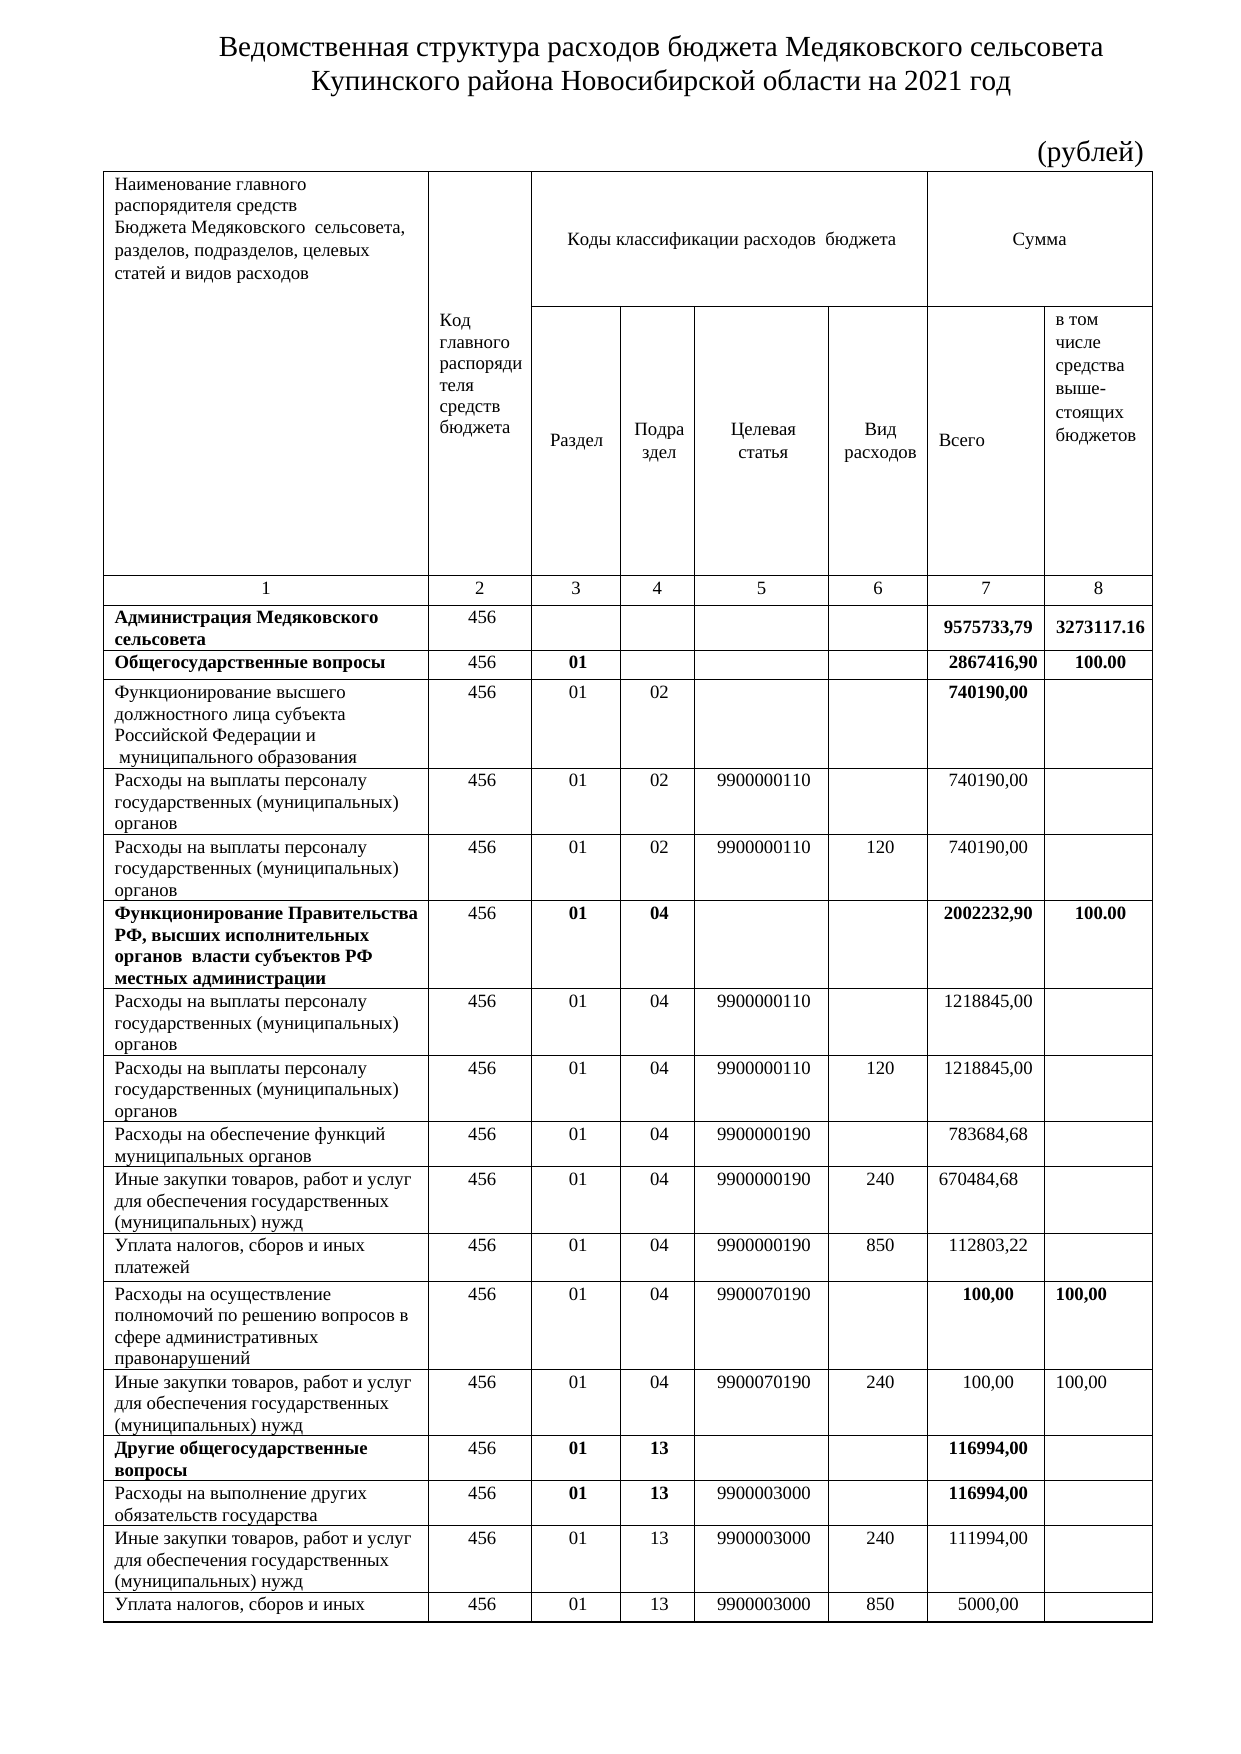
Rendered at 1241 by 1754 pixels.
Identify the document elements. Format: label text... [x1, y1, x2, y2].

table_cell 7 [928, 576, 1044, 605]
table_cell 456 [429, 1370, 531, 1435]
table_cell 1218845,00 [928, 989, 1044, 1055]
table_cell [695, 901, 828, 988]
table_cell Вид расходов [829, 307, 927, 575]
table_cell [829, 1282, 927, 1369]
table_cell 5000,00 [928, 1593, 1044, 1621]
table_cell 04 [621, 1234, 694, 1281]
table_cell 01 [532, 989, 620, 1055]
table_cell [532, 606, 620, 649]
table_cell 1 [104, 576, 428, 605]
table_cell 02 [621, 835, 694, 900]
table_cell 9900003000 [695, 1481, 828, 1525]
table_cell 456 [429, 1593, 531, 1621]
table_cell Расходы на выплаты персоналу государственных (муниципальных) органов [104, 769, 428, 834]
table_cell 13 [621, 1526, 694, 1592]
table_cell 9900000110 [695, 835, 828, 900]
table_cell [695, 680, 828, 767]
table_cell Расходы на выплаты персоналу государственных (муниципальных) органов [104, 1056, 428, 1121]
table_cell 116994,00 [928, 1481, 1044, 1525]
table_cell [1045, 1234, 1152, 1281]
table_cell 2867416,90 [928, 651, 1044, 679]
table_cell Уплата налогов, сборов и иных платежей [104, 1234, 428, 1281]
table_cell 01 [532, 1481, 620, 1525]
table_cell 456 [429, 680, 531, 767]
table_cell 13 [621, 1481, 694, 1525]
table_cell 01 [532, 1167, 620, 1233]
table_cell 9900000190 [695, 1234, 828, 1281]
table_cell 120 [829, 835, 927, 900]
table_cell Иные закупки товаров, работ и услуг для обеспечения государственных (муниципальных) нужд [104, 1370, 428, 1435]
table_cell 783684,68 [928, 1122, 1044, 1166]
table_cell 456 [429, 1481, 531, 1525]
table_cell 240 [829, 1370, 927, 1435]
table_cell 01 [532, 1593, 620, 1621]
table_cell [1045, 1436, 1152, 1480]
table_cell 04 [621, 1167, 694, 1233]
table_cell [829, 769, 927, 834]
table_cell 4 [621, 576, 694, 605]
table_cell Расходы на выплаты персоналу государственных (муниципальных) органов [104, 989, 428, 1055]
table_cell 01 [532, 1436, 620, 1480]
table_cell [829, 651, 927, 679]
table_cell 9900000110 [695, 1056, 828, 1121]
table_cell 456 [429, 769, 531, 834]
table_cell 01 [532, 1122, 620, 1166]
table_cell 9900000190 [695, 1122, 828, 1166]
table_cell [829, 989, 927, 1055]
table_cell 5 [695, 576, 828, 605]
table_cell 100,00 [928, 1282, 1044, 1369]
table_cell Подраздел [621, 307, 694, 575]
table_cell 13 [621, 1436, 694, 1480]
table_cell 456 [429, 835, 531, 900]
table_cell 740190,00 [928, 769, 1044, 834]
table_cell Функционирование высшего должностного лица субъекта Российской Федерации и муниципального образования [104, 680, 428, 767]
table_cell 04 [621, 1122, 694, 1166]
table_header Наименование главного распорядителя средств Бюджета Медяковского сельсовета, разделов, подразделов, целевых статей и видов расходов [104, 172, 428, 575]
table_cell [829, 680, 927, 767]
table_cell 9900070190 [695, 1282, 828, 1369]
table_cell [829, 1436, 927, 1480]
table_cell 01 [532, 1526, 620, 1592]
table_cell 240 [829, 1526, 927, 1592]
table_cell [1045, 1593, 1152, 1621]
table_cell 02 [621, 680, 694, 767]
table_cell [1045, 1056, 1152, 1121]
table_cell 9900003000 [695, 1526, 828, 1592]
table_cell 04 [621, 901, 694, 988]
table_cell 01 [532, 1234, 620, 1281]
table_cell 04 [621, 1282, 694, 1369]
table_cell Расходы на обеспечение функций муниципальных органов [104, 1122, 428, 1166]
table_cell Расходы на выплаты персоналу государственных (муниципальных) органов [104, 835, 428, 900]
table_cell 3 [532, 576, 620, 605]
table_cell 3273117.16 [1045, 606, 1152, 649]
table_header Коды классификации расходов бюджета [532, 172, 927, 306]
table_cell Расходы на осуществление полномочий по решению вопросов в сфере административных правонарушений [104, 1282, 428, 1369]
table_cell Расходы на выполнение других обязательств государства [104, 1481, 428, 1525]
table_cell Иные закупки товаров, работ и услуг для обеспечения государственных (муниципальных) нужд [104, 1167, 428, 1233]
table_cell Функционирование Правительства РФ, высших исполнительных органов власти субъектов РФ местных администрации [104, 901, 428, 988]
table_cell Целевая статья [695, 307, 828, 575]
table_cell 9900000190 [695, 1167, 828, 1233]
table_cell [621, 651, 694, 679]
table_cell 9900000110 [695, 769, 828, 834]
table_cell 456 [429, 901, 531, 988]
table_cell Всего [928, 307, 1044, 575]
table_cell 100,00 [928, 1370, 1044, 1435]
table_cell 740190,00 [928, 680, 1044, 767]
table_cell Иные закупки товаров, работ и услуг для обеспечения государственных (муниципальных) нужд [104, 1526, 428, 1592]
table_cell [829, 606, 927, 649]
table_cell 04 [621, 989, 694, 1055]
table_cell 01 [532, 1370, 620, 1435]
table_cell [695, 651, 828, 679]
table_cell 100,00 [1045, 1370, 1152, 1435]
table_cell 456 [429, 651, 531, 679]
table_cell 456 [429, 606, 531, 649]
table_cell 850 [829, 1593, 927, 1621]
table_cell [1045, 680, 1152, 767]
table_cell [1045, 769, 1152, 834]
table_cell 100.00 [1045, 901, 1152, 988]
table_cell 112803,22 [928, 1234, 1044, 1281]
table_cell [621, 606, 694, 649]
table_cell 9575733,79 [928, 606, 1044, 649]
table_cell 01 [532, 651, 620, 679]
table_cell [695, 1436, 828, 1480]
table_cell 2 [429, 576, 531, 605]
table_cell 100,00 [1045, 1282, 1152, 1369]
table_cell Общегосударственные вопросы [104, 651, 428, 679]
table_cell 456 [429, 1526, 531, 1592]
table_cell Раздел [532, 307, 620, 575]
table_cell 01 [532, 1282, 620, 1369]
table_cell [104, 1593, 428, 1621]
table_cell 456 [429, 1282, 531, 1369]
table_cell 9900070190 [695, 1370, 828, 1435]
table_cell 01 [532, 680, 620, 767]
table_cell 1218845,00 [928, 1056, 1044, 1121]
table_cell 04 [621, 1056, 694, 1121]
table_cell 850 [829, 1234, 927, 1281]
table_cell 120 [829, 1056, 927, 1121]
table_cell 01 [532, 769, 620, 834]
table_cell 100.00 [1045, 651, 1152, 679]
table_cell [1045, 989, 1152, 1055]
table_cell 240 [829, 1167, 927, 1233]
table_cell 456 [429, 1167, 531, 1233]
table_cell [1045, 835, 1152, 900]
table_cell [1045, 1481, 1152, 1525]
table_cell 02 [621, 769, 694, 834]
table_cell [829, 901, 927, 988]
table_cell [829, 1481, 927, 1525]
table_cell [829, 1122, 927, 1166]
table_header Сумма [928, 172, 1152, 306]
table_cell [1045, 1122, 1152, 1166]
table_cell 01 [532, 835, 620, 900]
table_cell 13 [621, 1593, 694, 1621]
table_cell [1045, 1526, 1152, 1592]
table_cell [1045, 1167, 1152, 1233]
table_cell 456 [429, 1436, 531, 1480]
table_cell 8 [1045, 576, 1152, 605]
table_cell 9900003000 [695, 1593, 828, 1621]
table_cell [695, 606, 828, 649]
table_cell 01 [532, 1056, 620, 1121]
table_cell 9900000110 [695, 989, 828, 1055]
table_cell 116994,00 [928, 1436, 1044, 1480]
table_cell 04 [621, 1370, 694, 1435]
table_cell 111994,00 [928, 1526, 1044, 1592]
table_cell 01 [532, 901, 620, 988]
table_cell 6 [829, 576, 927, 605]
table_cell 456 [429, 989, 531, 1055]
table_cell 670484,68 [928, 1167, 1044, 1233]
table_cell в том числе средства выше- стоящих бюджетов [1045, 307, 1152, 575]
table_cell 456 [429, 1234, 531, 1281]
table_header Код главного распорядителя средств бюджета [429, 172, 531, 575]
table_cell 456 [429, 1056, 531, 1121]
table_cell 456 [429, 1122, 531, 1166]
table_cell 740190,00 [928, 835, 1044, 900]
table_cell Администрация Медяковского сельсовета [104, 606, 428, 649]
table_cell 2002232,90 [928, 901, 1044, 988]
text (рублей) [177, 134, 1143, 168]
table_cell Другие общегосударственные вопросы [104, 1436, 428, 1480]
text Ведомственная структура расходов бюджета Медяковского сельсовета Купинского района Новосибирской области на 2021 год [177, 29, 1145, 97]
